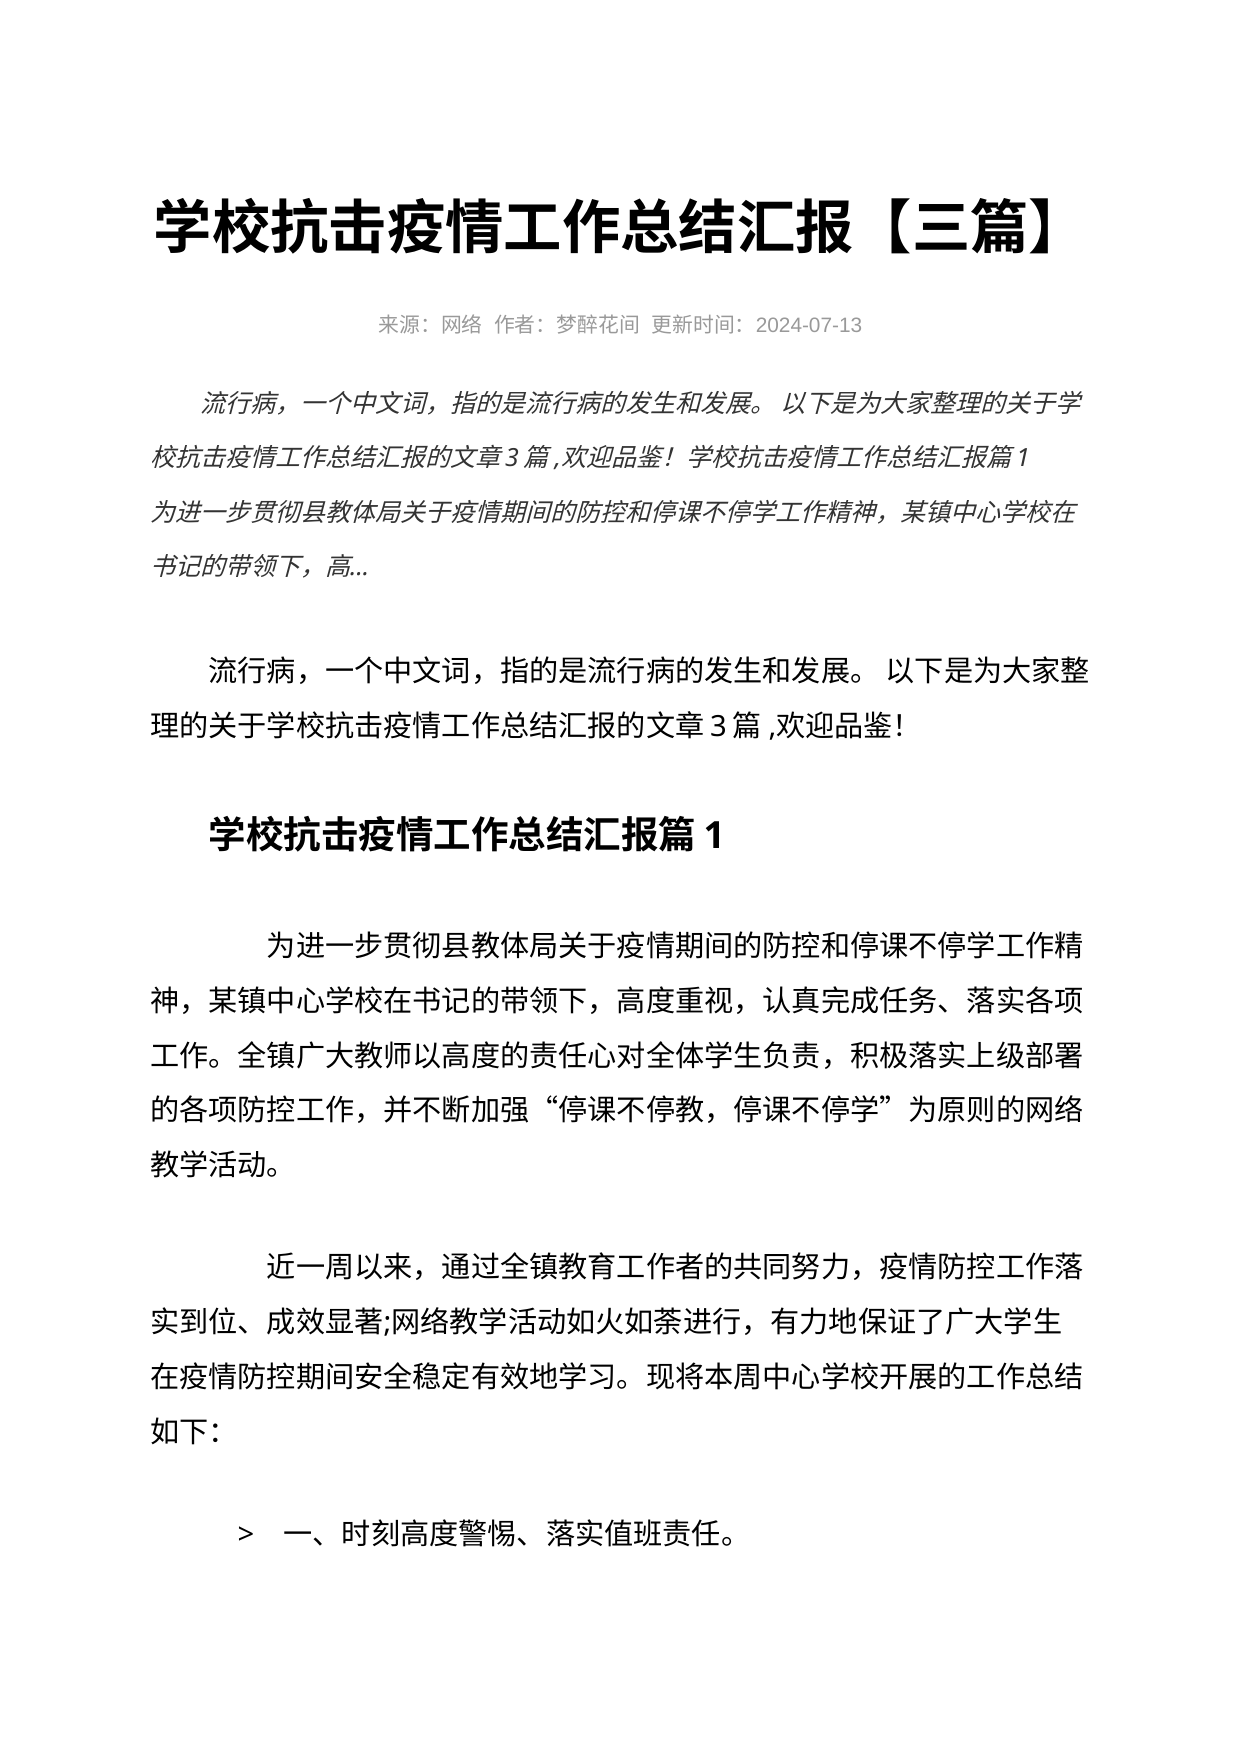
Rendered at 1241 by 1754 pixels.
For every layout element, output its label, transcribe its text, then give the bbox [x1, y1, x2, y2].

text > 一、时刻高度警惕、落实值班责任。 [150, 1510, 1090, 1553]
text 为进一步贯彻县教体局关于疫情期间的防控和停课不停学工作精神，某镇中心学校在书记的带领下，高度重视，认真完成任务、落实各项工作。全镇广大教师以高度的责任心对全体学生负责，积极落实上级部署的各项防控工作，并不断加强“停课不停教，停课不停学”为原则的网络教学活动。 [150, 922, 1090, 1184]
text 学校抗击疫情工作总结汇报篇1 [150, 805, 1090, 859]
text 来源：网络 作者：梦醉花间 更新时间：2024-07-13 [150, 313, 1090, 337]
text 近一周以来，通过全镇教育工作者的共同努力，疫情防控工作落实到位、成效显著;网络教学活动如火如荼进行，有力地保证了广大学生在疫情防控期间安全稳定有效地学习。现将本周中心学校开展的工作总结如下： [150, 1244, 1090, 1451]
text 流行病，一个中文词，指的是流行病的发生和发展。 以下是为大家整理的关于学校抗击疫情工作总结汇报的文章3篇 ,欢迎品鉴！ [150, 648, 1090, 745]
subtitle 学校抗击疫情工作总结汇报【三篇】 [150, 181, 1090, 266]
text 流行病，一个中文词，指的是流行病的发生和发展。 以下是为大家整理的关于学校抗击疫情工作总结汇报的文章3篇 ,欢迎品鉴！学校抗击疫情工作总结汇报篇1 为进一步贯彻县教体局关于疫情期间的防控和停课不停学工作精神，某镇中心学校在书记的带领下，高... [150, 383, 1090, 583]
